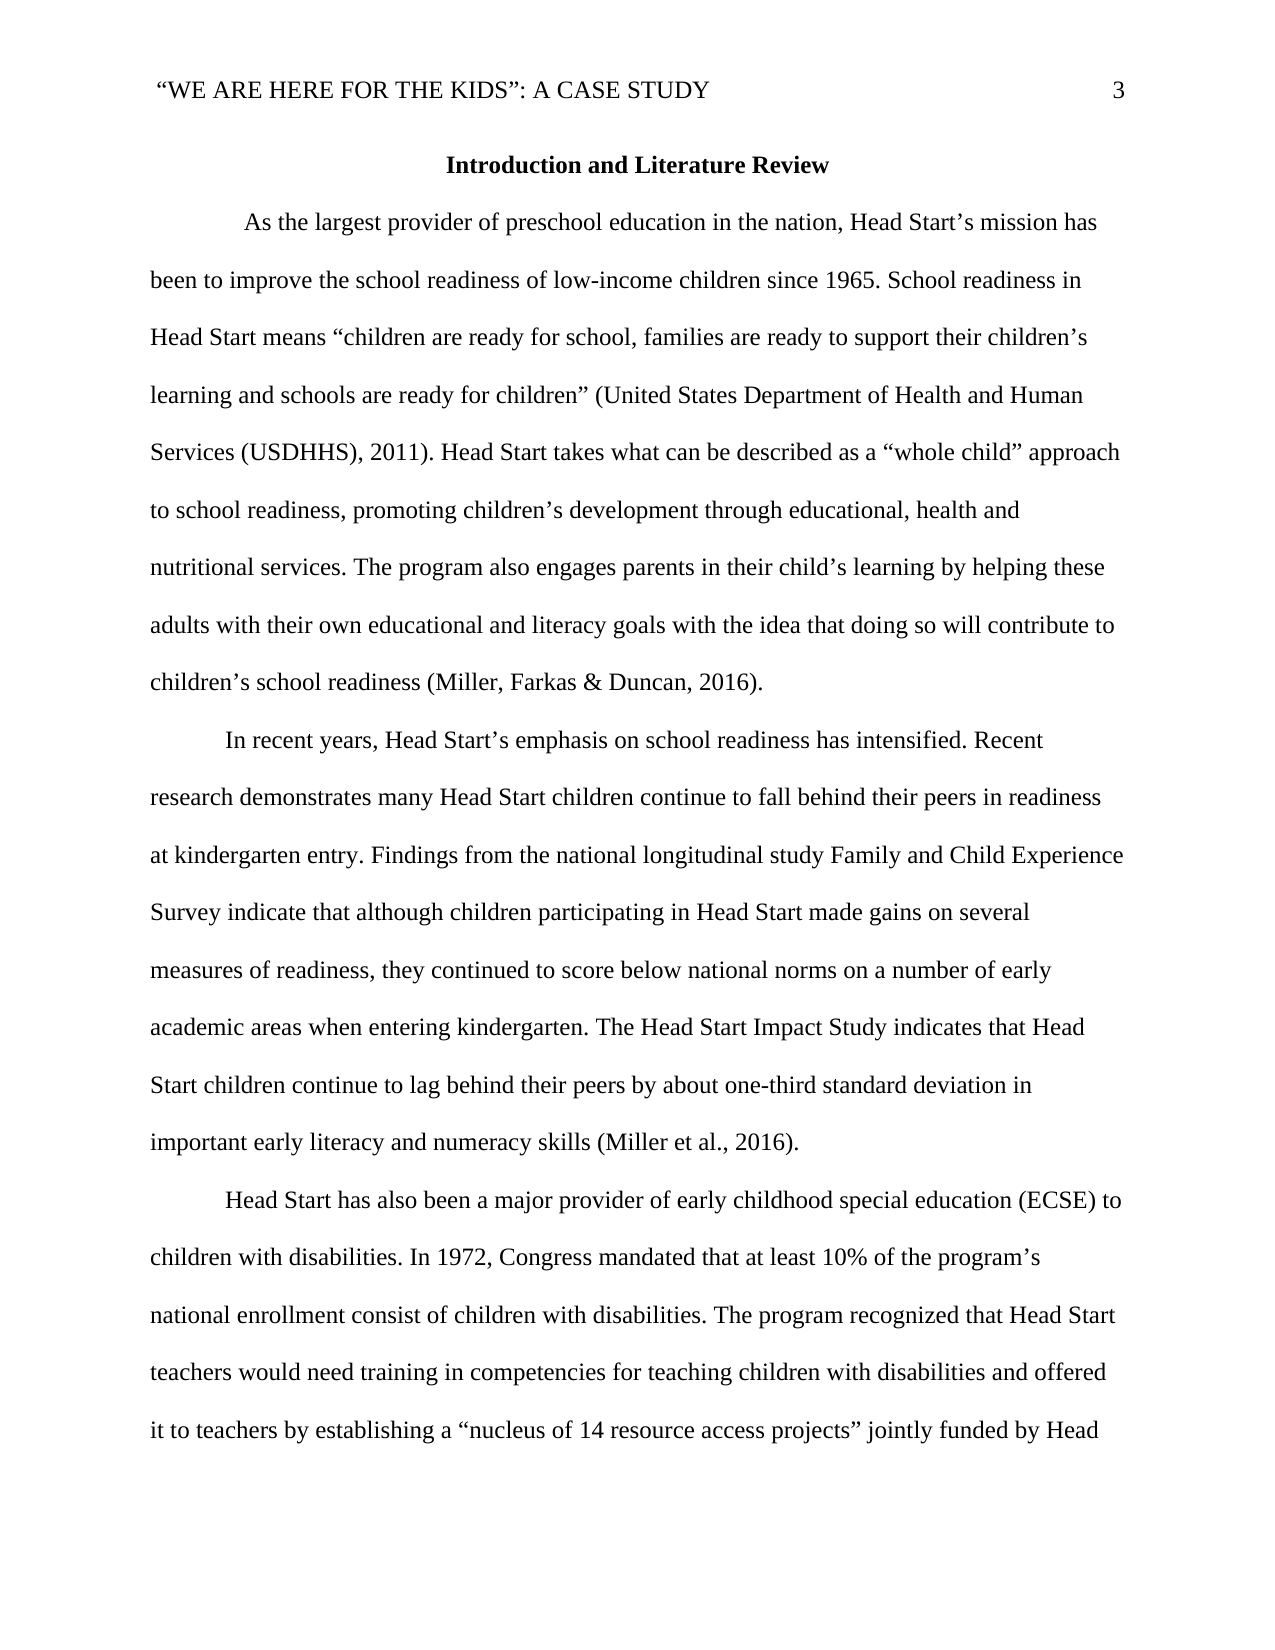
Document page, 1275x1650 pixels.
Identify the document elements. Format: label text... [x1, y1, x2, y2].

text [150, 1185, 1125, 1444]
text Introduction and Literature Review [150, 150, 1125, 179]
text In recent years, Head Start’s emphasis on school readiness has intensified. Recent research demonstrates many Head Start children continue to fall behind their peers in readiness at kindergarten entry. Findings from the national longitudinal study Family and Child Experience Survey indicate that although children participating in Head Start made gains on several measures of readiness, they continued to score below national norms on a number of early academic areas when entering kindergarten. The Head Start Impact Study indicates that Head Start children continue to lag behind their peers by about one-third standard deviation in important early literacy and numeracy skills (Miller et al., 2016). [150, 725, 1125, 1156]
text As the largest provider of preschool education in the nation, Head Start’s mission has been to improve the school readiness of low-income children since 1965. School readiness in Head Start means “children are ready for school, families are ready to support their children’s learning and schools are ready for children” (United States Department of Health and Human Services (USDHHS), 2011). Head Start takes what can be described as a “whole child” approach to school readiness, promoting children’s development through educational, health and nutritional services. The program also engages parents in their child’s learning by helping these adults with their own educational and literacy goals with the idea that doing so will contribute to children’s school readiness (Miller, Farkas & Duncan, 2016). [150, 207, 1125, 696]
